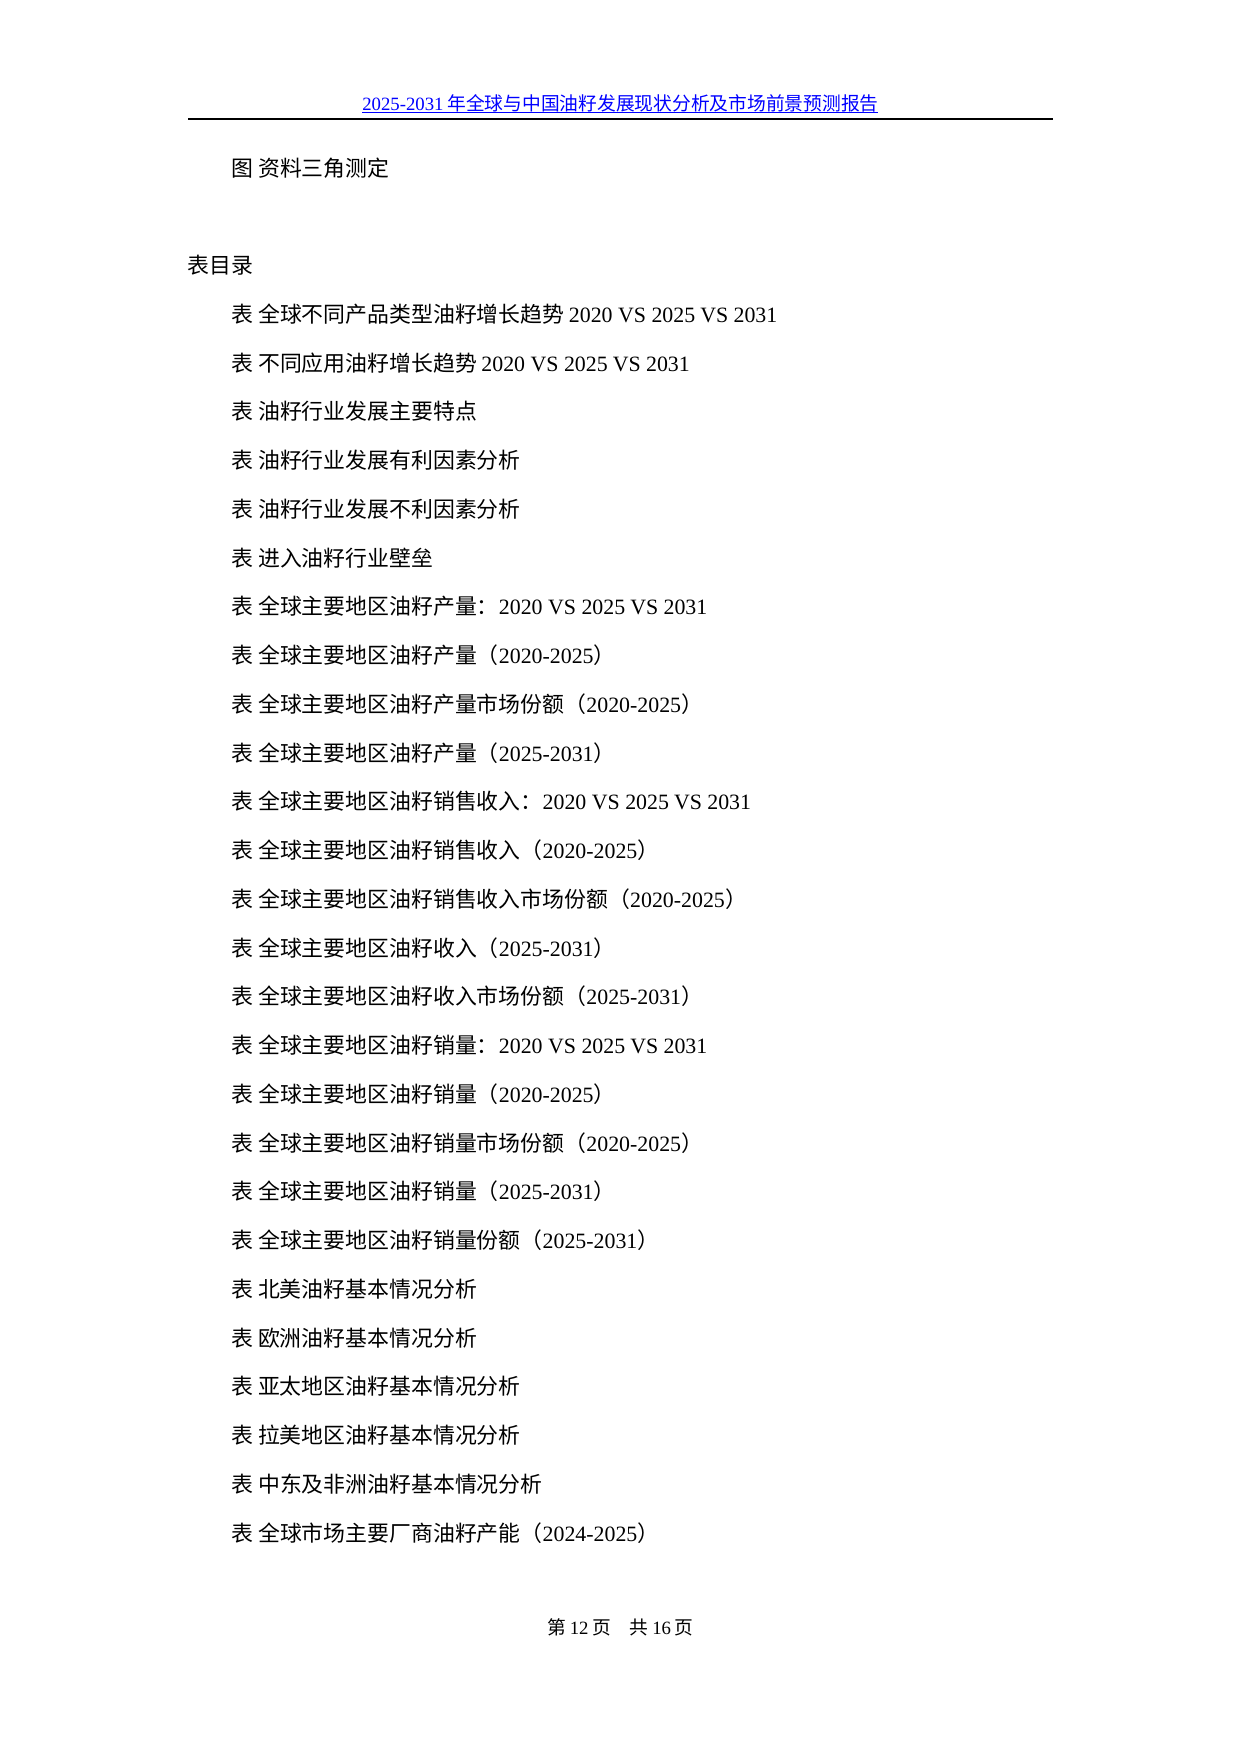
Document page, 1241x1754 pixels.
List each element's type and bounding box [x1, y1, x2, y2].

text [187, 150, 1053, 1548]
